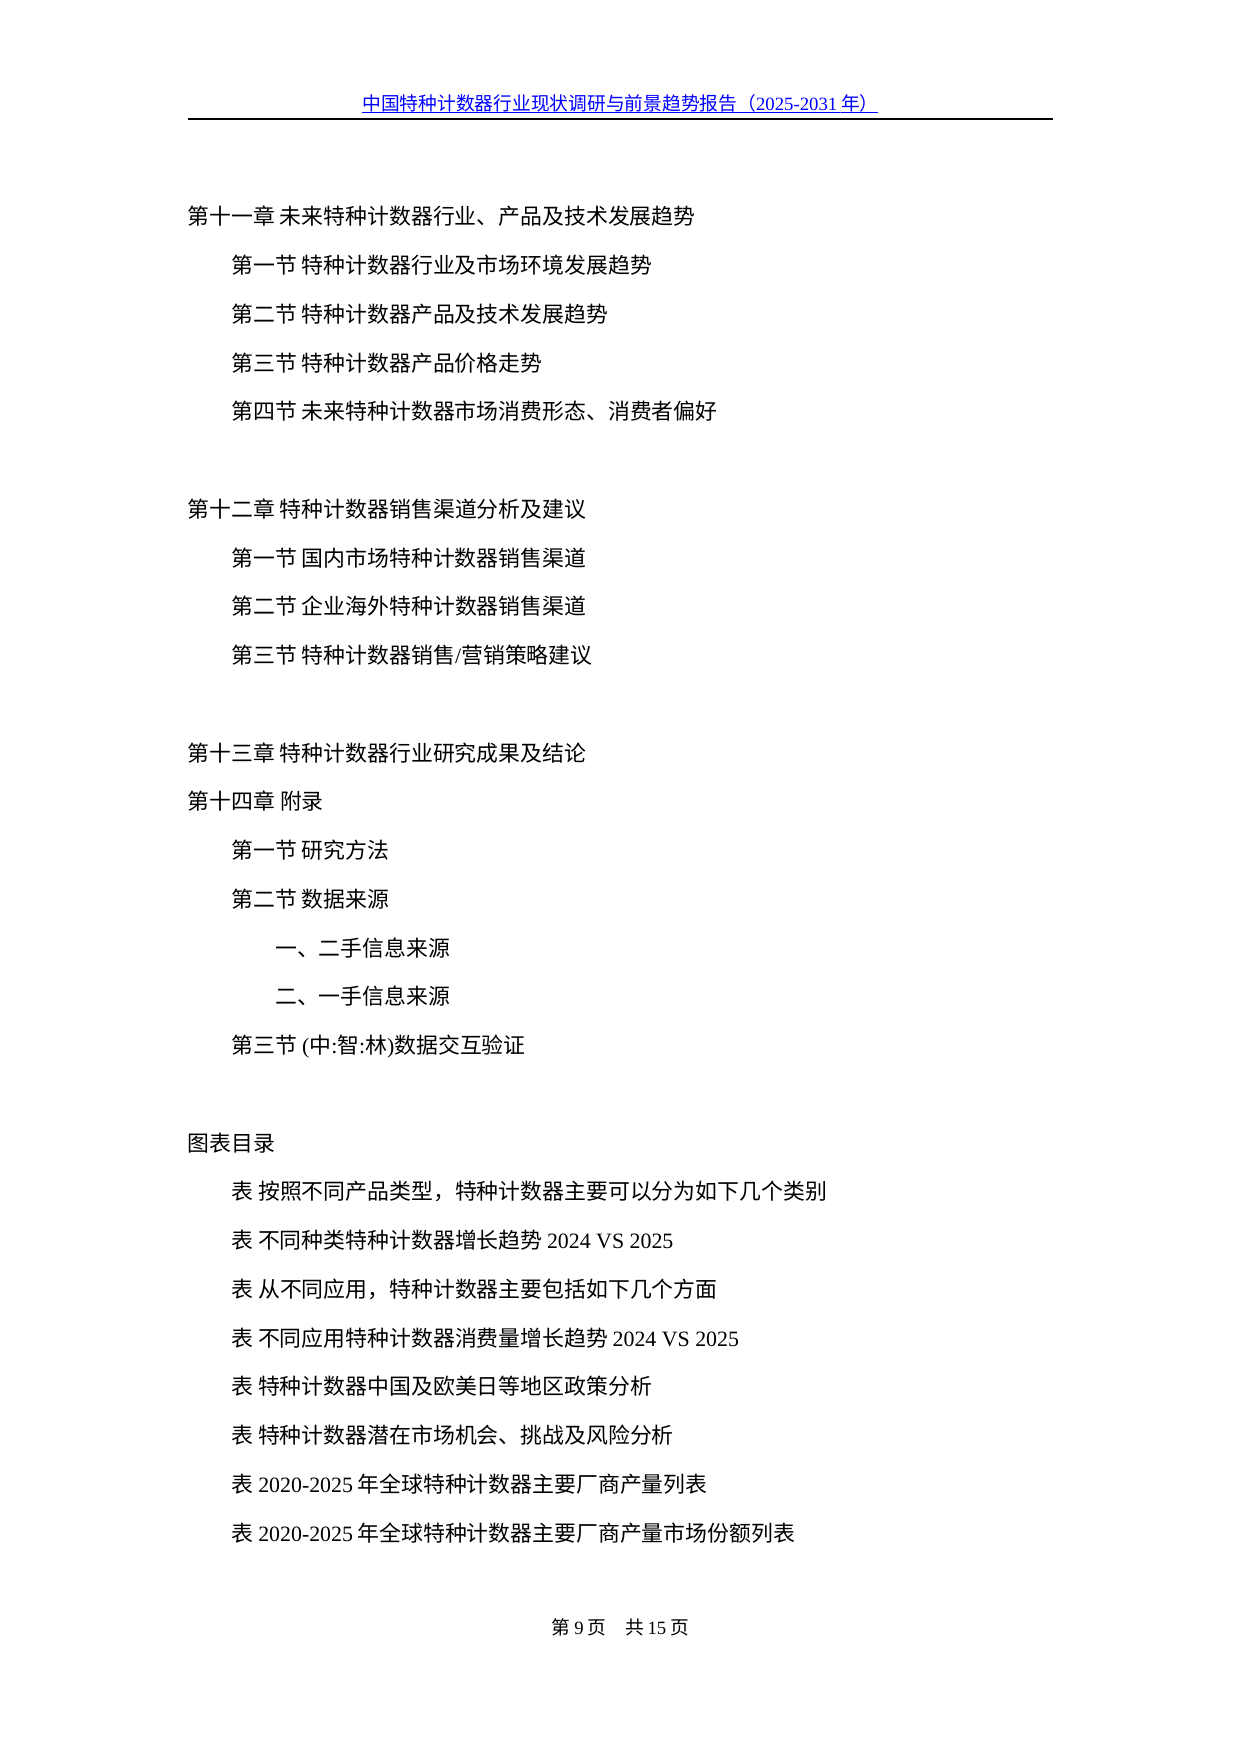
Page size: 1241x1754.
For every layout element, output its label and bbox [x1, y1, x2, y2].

text [187, 150, 1053, 1548]
